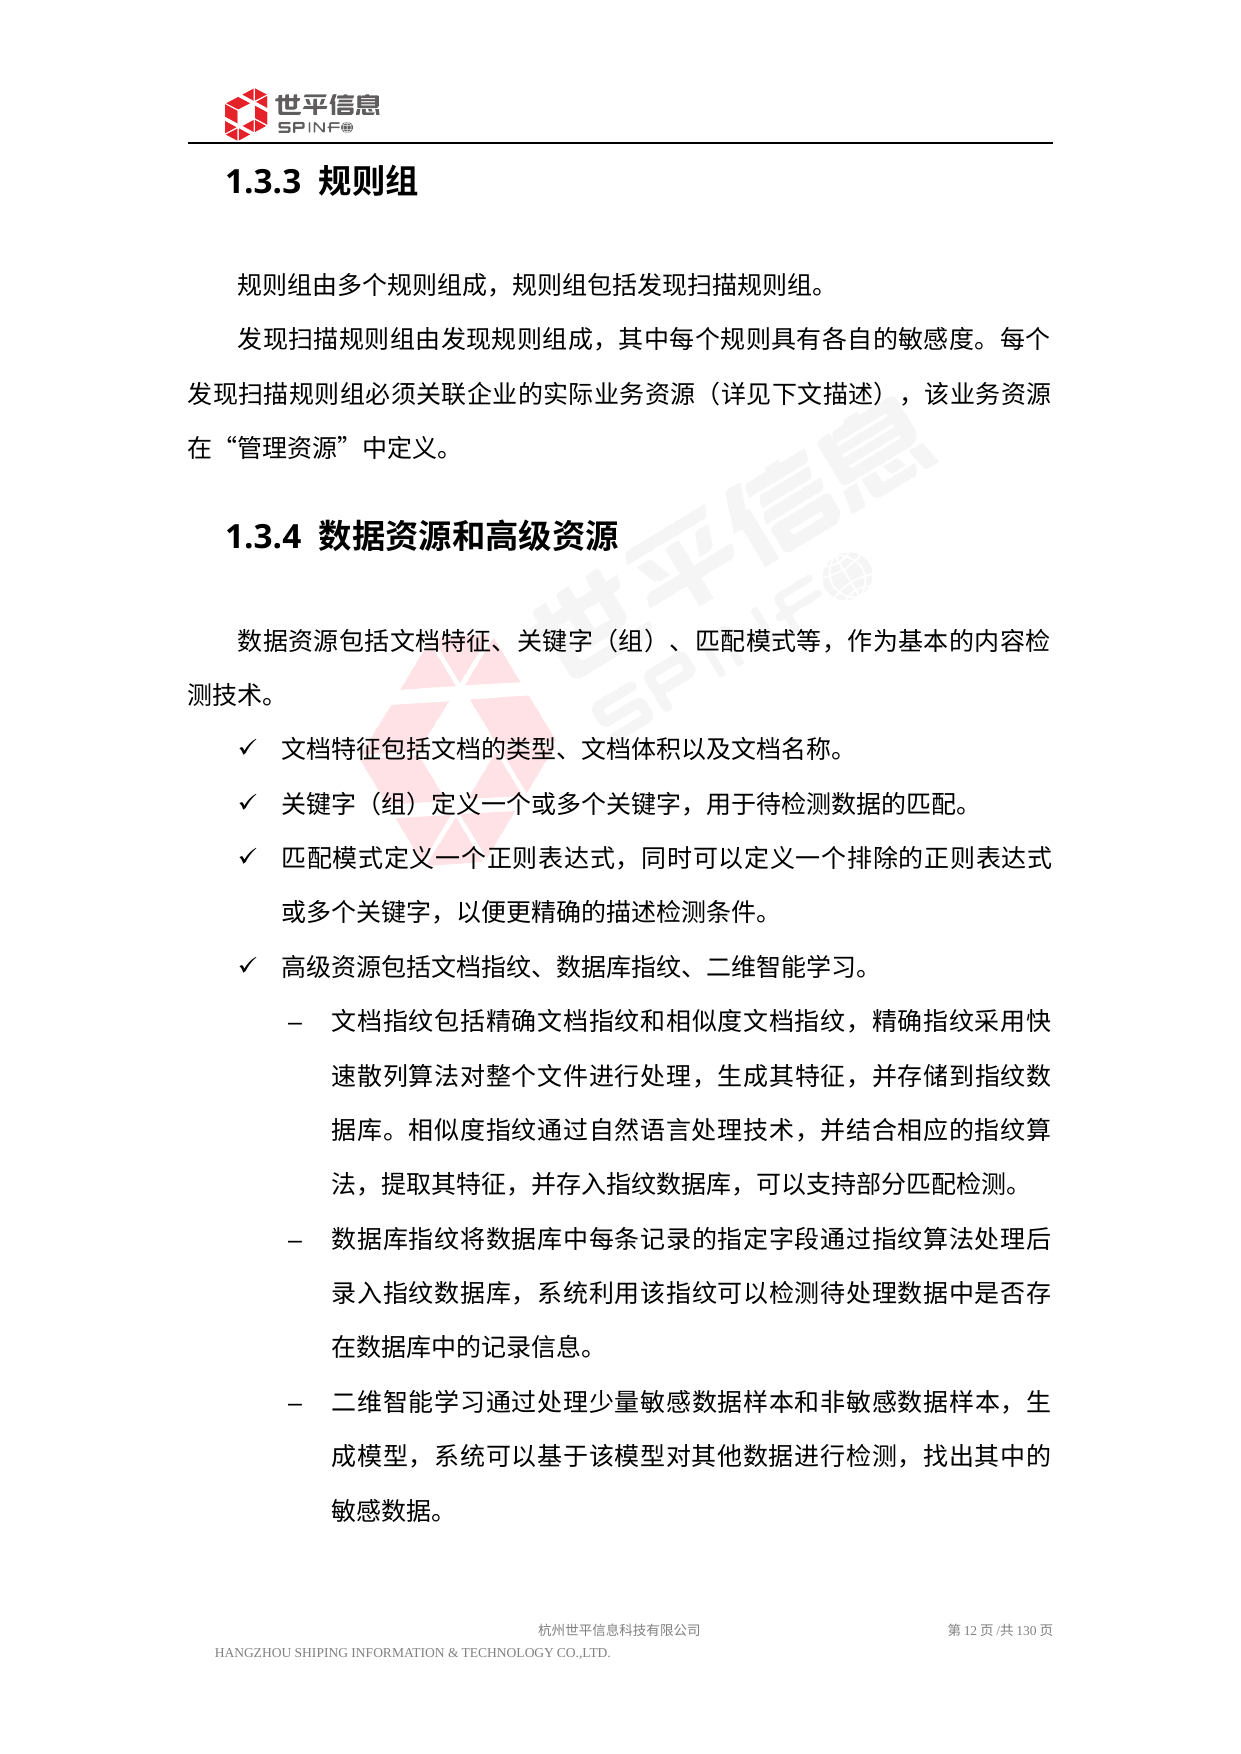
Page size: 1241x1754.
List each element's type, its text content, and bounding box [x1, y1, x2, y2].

subtitle 数据资源和高级资源 [225, 510, 1053, 558]
text 数据资源包括文档特征、关键字（组）、匹配模式等，作为基本的内容检测技术。 [187, 621, 1053, 712]
list 文档特征包括文档的类型、文档体积以及文档名称。 [237, 730, 1053, 766]
text 规则组由多个规则组成，规则组包括发现扫描规则组。 [187, 266, 1053, 302]
list 文档指纹包括精确文档指纹和相似度文档指纹，精确指纹采用快速散列算法对整个文件进行处理，生成其特征，并存储到指纹数据库。相似度指纹通过自然语言处理技术，并结合相应的指纹算法，提取其特征，并存入指纹数据库，可以支持部分匹配检测。 [288, 1002, 1053, 1201]
list 关键字（组）定义一个或多个关键字，用于待检测数据的匹配。 [237, 784, 1053, 820]
list 二维智能学习通过处理少量敏感数据样本和非敏感数据样本，生成模型，系统可以基于该模型对其他数据进行检测，找出其中的敏感数据。 [288, 1382, 1053, 1527]
list 高级资源包括文档指纹、数据库指纹、二维智能学习。 [237, 947, 1053, 983]
picture [225, 88, 380, 141]
list 数据库指纹将数据库中每条记录的指定字段通过指纹算法处理后录入指纹数据库，系统利用该指纹可以检测待处理数据中是否存在数据库中的记录信息。 [288, 1219, 1053, 1364]
list 匹配模式定义一个正则表达式，同时可以定义一个排除的正则表达式或多个关键字，以便更精确的描述检测条件。 [237, 838, 1053, 929]
subtitle 规则组 [225, 155, 1053, 203]
text 发现扫描规则组由发现规则组成，其中每个规则具有各自的敏感度。每个发现扫描规则组必须关联企业的实际业务资源（详见下文描述），该业务资源在“管理资源”中定义。 [187, 320, 1053, 465]
